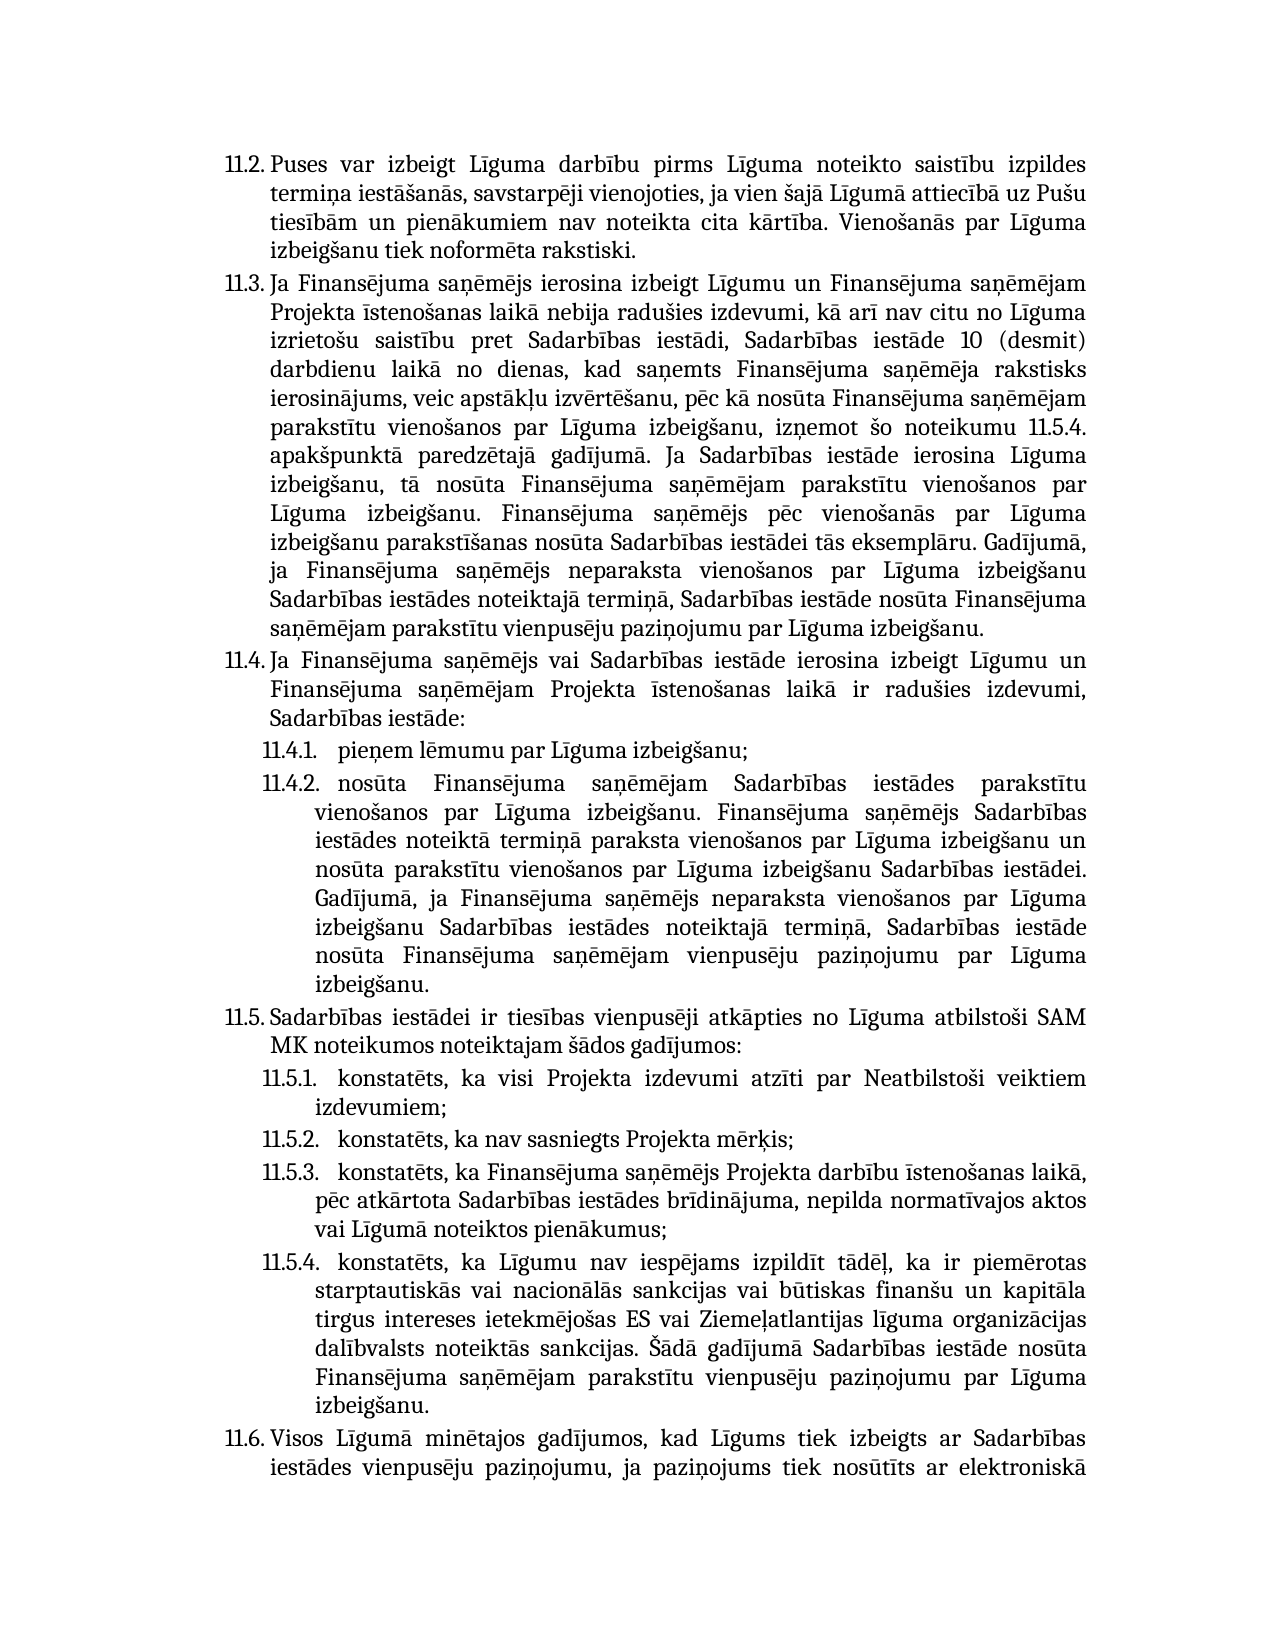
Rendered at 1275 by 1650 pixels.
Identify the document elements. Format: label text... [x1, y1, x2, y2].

list konstatēts, ka Finansējuma saņēmējs Projekta darbību īstenošanas laikā, pēc atkārtota Sadarbības iestādes brīdinājuma, nepilda normatīvajos aktos vai Līgumā noteiktos pienākumus; [262, 1157, 1087, 1244]
list Ja Finansējuma saņēmējs ierosina izbeigt Līgumu un Finansējuma saņēmējam Projekta īstenošanas laikā nebija radušies izdevumi, kā arī nav citu no Līguma izrietošu saistību pret Sadarbības iestādi, Sadarbības iestāde 10 (desmit) darbdienu laikā no dienas, kad saņemts Finansējuma saņēmēja rakstisks ierosinājums, veic apstākļu izvērtēšanu, pēc kā nosūta Finansējuma saņēmējam parakstītu vienošanos par Līguma izbeigšanu, izņemot šo noteikumu 11.5.4. apakšpunktā paredzētajā gadījumā. Ja Sadarbības iestāde ierosina Līguma izbeigšanu, tā nosūta Finansējuma saņēmējam parakstītu vienošanos par Līguma izbeigšanu. Finansējuma saņēmējs pēc vienošanās par Līguma izbeigšanu parakstīšanas nosūta Sadarbības iestādei tās eksemplāru. Gadījumā, ja Finansējuma saņēmējs neparaksta vienošanos par Līguma izbeigšanu Sadarbības iestādes noteiktajā termiņā, Sadarbības iestāde nosūta Finansējuma saņēmējam parakstītu vienpusēju paziņojumu par Līguma izbeigšanu. [225, 269, 1087, 642]
list konstatēts, ka visi Projekta izdevumi atzīti par Neatbilstoši veiktiem izdevumiem; [262, 1064, 1087, 1121]
list pieņem lēmumu par Līguma izbeigšanu; [262, 736, 1087, 765]
list Ja Finansējuma saņēmējs vai Sadarbības iestāde ierosina izbeigt Līgumu un Finansējuma saņēmējam Projekta īstenošanas laikā ir radušies izdevumi, Sadarbības iestāde: [225, 646, 1087, 732]
list Puses var izbeigt Līguma darbību pirms Līguma noteikto saistību izpildes termiņa iestāšanās, savstarpēji vienojoties, ja vien šajā Līgumā attiecībā uz Pušu tiesībām un pienākumiem nav noteikta cita kārtība. Vienošanās par Līguma izbeigšanu tiek noformēta rakstiski. [225, 150, 1087, 265]
list konstatēts, ka Līgumu nav iespējams izpildīt tādēļ, ka ir piemērotas starptautiskās vai nacionālās sankcijas vai būtiskas finanšu un kapitāla tirgus intereses ietekmējošas ES vai Ziemeļatlantijas līguma organizācijas dalībvalsts noteiktās sankcijas. Šādā gadījumā Sadarbības iestāde nosūta Finansējuma saņēmējam parakstītu vienpusēju paziņojumu par Līguma izbeigšanu. [262, 1247, 1087, 1420]
list nosūta Finansējuma saņēmējam Sadarbības iestādes parakstītu vienošanos par Līguma izbeigšanu. Finansējuma saņēmējs Sadarbības iestādes noteiktā termiņā paraksta vienošanos par Līguma izbeigšanu un nosūta parakstītu vienošanos par Līguma izbeigšanu Sadarbības iestādei. Gadījumā, ja Finansējuma saņēmējs neparaksta vienošanos par Līguma izbeigšanu Sadarbības iestādes noteiktajā termiņā, Sadarbības iestāde nosūta Finansējuma saņēmējam vienpusēju paziņojumu par Līguma izbeigšanu. [262, 769, 1087, 999]
list Sadarbības iestādei ir tiesības vienpusēji atkāpties no Līguma atbilstoši SAM MK noteikumos noteiktajam šādos gadījumos: [225, 1002, 1087, 1060]
list konstatēts, ka nav sasniegts Projekta mērķis; [262, 1125, 1087, 1154]
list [225, 1424, 1087, 1481]
